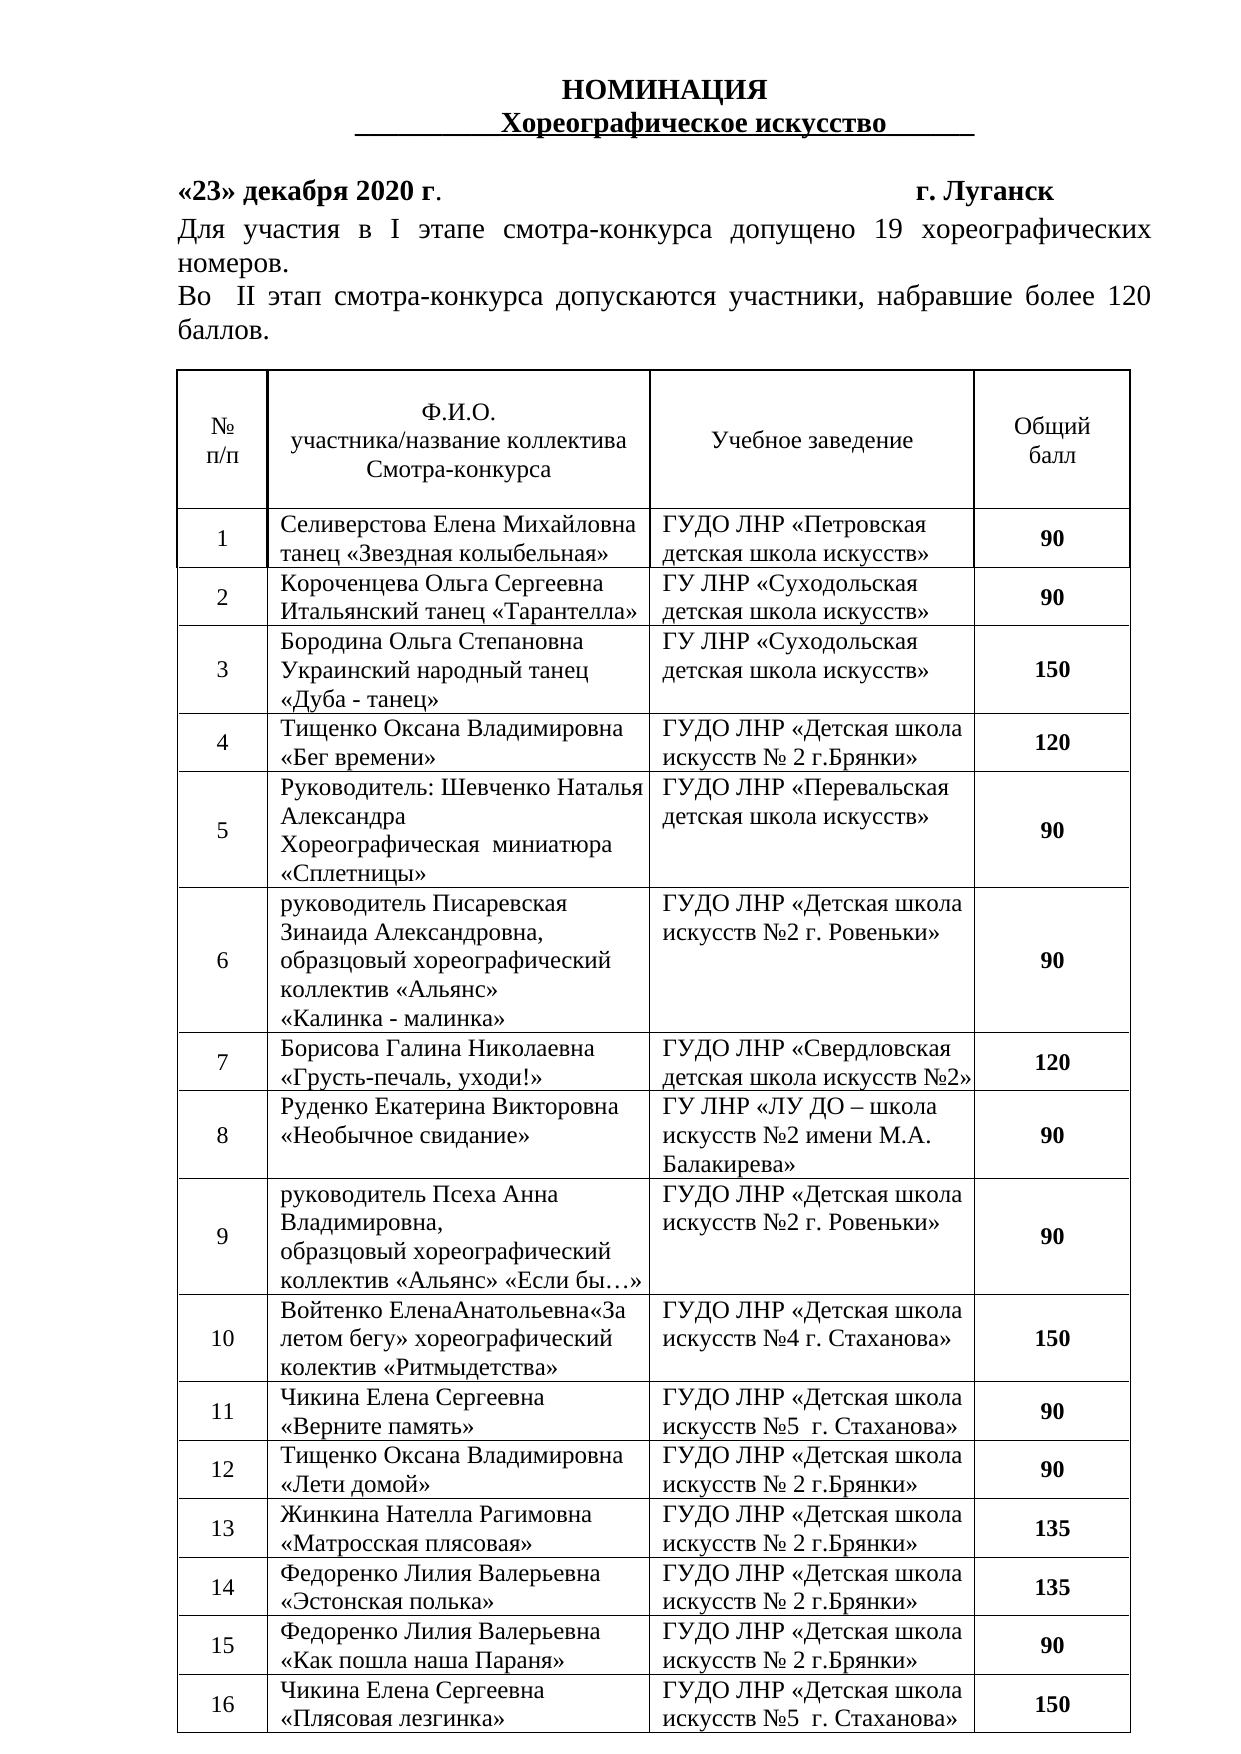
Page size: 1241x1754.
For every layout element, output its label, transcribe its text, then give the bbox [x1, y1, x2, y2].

table_cell 7 [178, 1033, 267, 1090]
text НОМИНАЦИЯ [177, 74, 1152, 106]
table_cell 12 [178, 1441, 267, 1498]
table_cell 14 [178, 1558, 267, 1615]
table_cell 3 [178, 626, 267, 712]
table_cell 90 [975, 1381, 1130, 1439]
table_cell Чикина Елена Сергеевна «Плясовая лезгинка» [268, 1675, 649, 1732]
table_cell 90 [975, 1615, 1130, 1674]
table_cell 15 [178, 1616, 267, 1674]
table_cell 90 [975, 568, 1130, 625]
table_cell 150 [975, 625, 1130, 712]
table_cell ГУДО ЛНР «Детская школа искусств № 2 г.Брянки» [650, 1499, 974, 1557]
table_cell Войтенко ЕленаАнатольевна«За летом бегу» хореографический колектив «Ритмыдетства» [268, 1295, 649, 1381]
table_cell 16 [178, 1675, 267, 1732]
table_cell 11 [178, 1382, 267, 1439]
table_cell 9 [178, 1179, 267, 1294]
text __________Хореографическое искусство______ [177, 106, 1152, 139]
table_cell 150 [975, 1294, 1130, 1381]
table_header № п/п [178, 371, 266, 508]
table_cell Федоренко Лилия Валерьевна «Эстонская полька» [268, 1558, 649, 1615]
text Во II этап смотра-конкурса допускаются участники, набравшие более 120 баллов. [177, 278, 1152, 345]
table_cell 90 [975, 771, 1130, 887]
table_cell Борисова Галина Николаевна «Грусть-печаль, уходи!» [268, 1033, 649, 1090]
table_cell ГУДО ЛНР «Свердловская детская школа искусств №2» [650, 1033, 974, 1090]
table_cell 150 [975, 1674, 1130, 1732]
table_cell ГУДО ЛНР «Детская школа искусств № 2 г.Брянки» [650, 1441, 974, 1498]
table_cell 90 [975, 887, 1130, 1032]
table_cell 90 [975, 509, 1129, 567]
table_cell Руденко Екатерина Викторовна «Необычное свидание» [268, 1091, 649, 1178]
table_cell ГУДО ЛНР «Перевальская детская школа искусств» [650, 772, 974, 887]
table_cell ГУДО ЛНР «Детская школа искусств №5 г. Стаханова» [650, 1675, 974, 1732]
table_cell 6 [178, 888, 267, 1032]
table_cell 2 [178, 568, 267, 625]
table_cell Селиверстова Елена Михайловна танец «Звездная колыбельная» [269, 509, 649, 567]
table_cell ГУ ЛНР «ЛУ ДО – школа искусств №2 имени М.А. Балакирева» [650, 1091, 974, 1178]
table_cell ГУДО ЛНР «Детская школа искусств №2 г. Ровеньки» [650, 888, 974, 1032]
table_cell ГУДО ЛНР «Детская школа искусств №2 г. Ровеньки» [650, 1179, 974, 1294]
table_cell Тищенко Оксана Владимировна «Лети домой» [268, 1441, 649, 1498]
table_cell 90 [975, 1178, 1130, 1294]
table_cell 1 [178, 509, 266, 567]
table_cell руководитель Писаревская Зинаида Александровна, образцовый хореографический коллектив «Альянс» «Калинка - малинка» [268, 888, 649, 1032]
table_cell ГУ ЛНР «Суходольская детская школа искусств» [650, 568, 974, 625]
table_cell ГУДО ЛНР «Детская школа искусств №5 г. Стаханова» [650, 1382, 974, 1439]
table_cell Короченцева Ольга Сергеевна Итальянский танец «Тарантелла» [268, 568, 649, 625]
table_cell ГУДО ЛНР «Детская школа искусств № 2 г.Брянки» [650, 1616, 974, 1674]
table_cell ГУДО ЛНР «Петровская детская школа искусств» [651, 509, 973, 567]
table_header Учебное заведение [651, 371, 973, 508]
table_cell руководитель Псеха Анна Владимировна, образцовый хореографический коллектив «Альянс» «Если бы…» [268, 1179, 649, 1294]
table_cell 5 [178, 772, 267, 887]
table_cell Бородина Ольга Степановна Украинский народный танец «Дуба - танец» [268, 626, 649, 712]
table_cell 120 [975, 1032, 1130, 1090]
table_cell ГУДО ЛНР «Детская школа искусств №4 г. Стаханова» [650, 1295, 974, 1381]
table_cell 120 [975, 713, 1130, 771]
table_cell ГУДО ЛНР «Детская школа искусств № 2 г.Брянки» [650, 714, 974, 771]
table_cell ГУДО ЛНР «Детская школа искусств № 2 г.Брянки» [650, 1558, 974, 1615]
table_header Ф.И.О. участника/название коллектива Смотра-конкурса [269, 371, 649, 508]
text Для участия в I этапе смотра-конкурса допущено 19 хореографических номеров. [177, 211, 1152, 278]
table_cell Жинкина Нателла Рагимовна «Матросская плясовая» [268, 1499, 649, 1557]
table_cell 135 [975, 1498, 1130, 1557]
table_cell 8 [178, 1091, 267, 1178]
table_cell Чикина Елена Сергеевна «Верните память» [268, 1382, 649, 1439]
table_cell 10 [178, 1295, 267, 1381]
text «23» декабря 2020 г. г. Луганск [177, 173, 1152, 206]
table_header Общий балл [975, 371, 1129, 508]
table_cell 135 [975, 1557, 1130, 1615]
table_cell 90 [975, 1440, 1130, 1498]
table_cell Тищенко Оксана Владимировна «Бег времени» [268, 714, 649, 771]
table_cell 90 [975, 1090, 1130, 1178]
table_cell 13 [178, 1499, 267, 1557]
table_cell Руководитель: Шевченко Наталья Александра Хореографическая миниатюра «Сплетницы» [268, 772, 649, 887]
table_cell ГУ ЛНР «Суходольская детская школа искусств» [650, 626, 974, 712]
table_cell Федоренко Лилия Валерьевна «Как пошла наша Параня» [268, 1616, 649, 1674]
table_cell 4 [178, 714, 267, 771]
